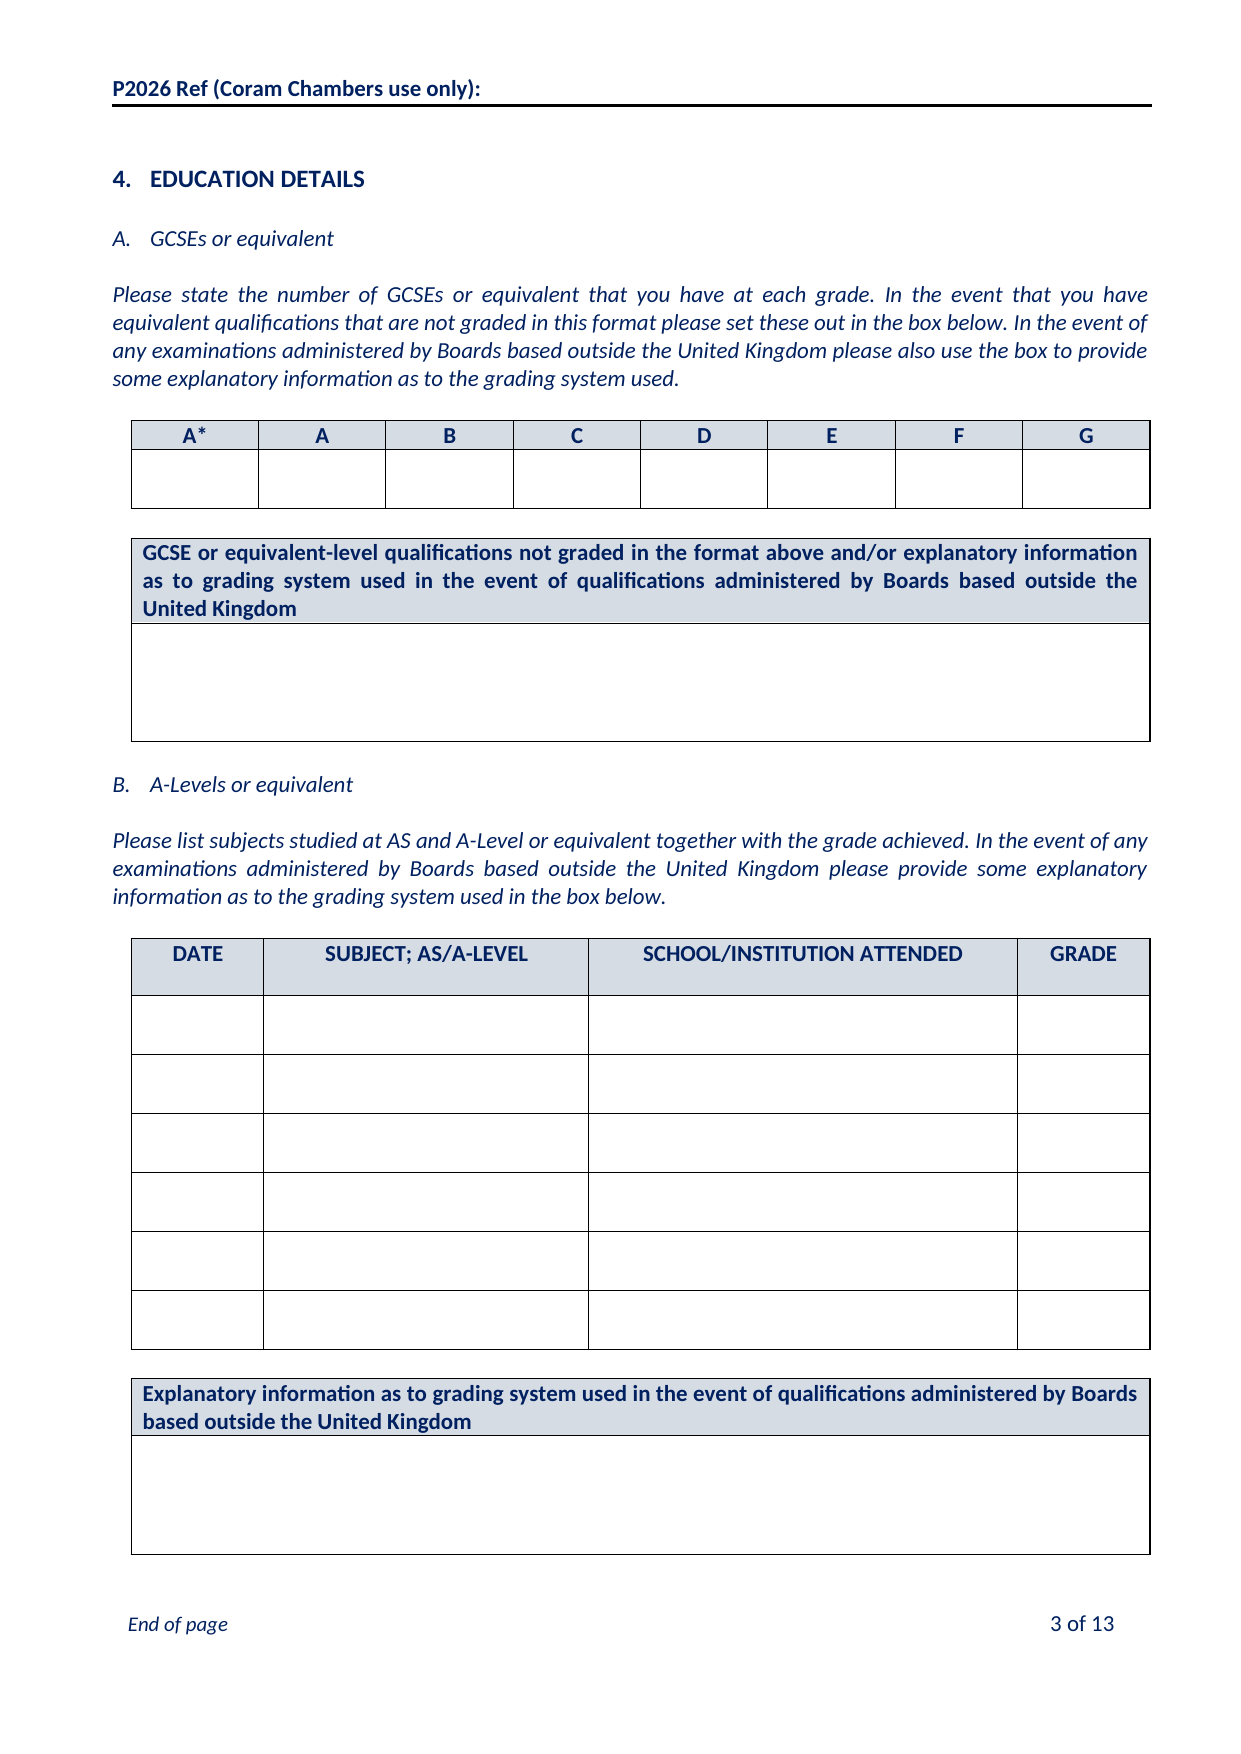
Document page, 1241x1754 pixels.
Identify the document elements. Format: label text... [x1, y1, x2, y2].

table_header A* [132, 421, 258, 449]
table_cell [132, 1436, 1149, 1553]
table_header E [768, 421, 895, 449]
table_cell [132, 624, 1149, 741]
table_cell [589, 996, 1017, 1054]
table_header GCSE or equivalent-level qualifications not graded in the format above and/or explanatory information as to grading system used in the event of qualifications administered by Boards based outside the United Kingdom [132, 539, 1149, 622]
table_cell [896, 450, 1022, 508]
table_cell [1018, 1232, 1149, 1290]
list GCSEs or equivalent [112, 224, 1152, 252]
table_cell [589, 1114, 1017, 1172]
table_cell [132, 450, 258, 508]
table_header SCHOOL/INSTITUTION ATTENDED [589, 939, 1017, 995]
text Please state the number of GCSEs or equivalent that you have at each grade. In the event that you have equivalent qualifications that are not graded in this format please set these out in the box below. In the event of any examinations administered by Boards based outside the United Kingdom please also use the box to provide some explanatory information as to the grading system used. [112, 280, 1152, 392]
table_cell [589, 1173, 1017, 1231]
table_header B [386, 421, 513, 449]
table_cell [264, 1055, 588, 1113]
table_cell [589, 1232, 1017, 1290]
table_header F [896, 421, 1022, 449]
table_header D [641, 421, 767, 449]
list A-Levels or equivalent [112, 770, 1152, 798]
table_cell [641, 450, 767, 508]
table_cell [386, 450, 513, 508]
table_cell [589, 1055, 1017, 1113]
table_header Explanatory information as to grading system used in the event of qualifications administered by Boards based outside the United Kingdom [132, 1379, 1149, 1435]
table_header SUBJECT; AS/A-LEVEL [264, 939, 588, 995]
table_cell [132, 1232, 263, 1290]
table_header C [514, 421, 640, 449]
list EDUCATION DETAILS [112, 163, 1152, 193]
table_cell [132, 1291, 263, 1349]
table_cell [259, 450, 385, 508]
table_cell [514, 450, 640, 508]
table_cell [132, 1173, 263, 1231]
text Please list subjects studied at AS and A-Level or equivalent together with the grade achieved. In the event of any examinations administered by Boards based outside the United Kingdom please provide some explanatory information as to the grading system used in the box below. [112, 826, 1152, 910]
table_cell [264, 1291, 588, 1349]
table_header DATE [132, 939, 263, 995]
table_cell [264, 1232, 588, 1290]
table_cell [264, 996, 588, 1054]
table_cell [264, 1114, 588, 1172]
table_cell [589, 1291, 1017, 1349]
table_cell [264, 1173, 588, 1231]
table_header G [1023, 421, 1149, 449]
table_cell [132, 996, 263, 1054]
table_header A [259, 421, 385, 449]
table_cell [132, 1114, 263, 1172]
table_cell [1018, 996, 1149, 1054]
table_header GRADE [1018, 939, 1149, 995]
table_cell [768, 450, 895, 508]
table_cell [1023, 450, 1149, 508]
table_cell [1018, 1173, 1149, 1231]
table_cell [1018, 1291, 1149, 1349]
table_cell [1018, 1055, 1149, 1113]
table_cell [1018, 1114, 1149, 1172]
table_cell [132, 1055, 263, 1113]
